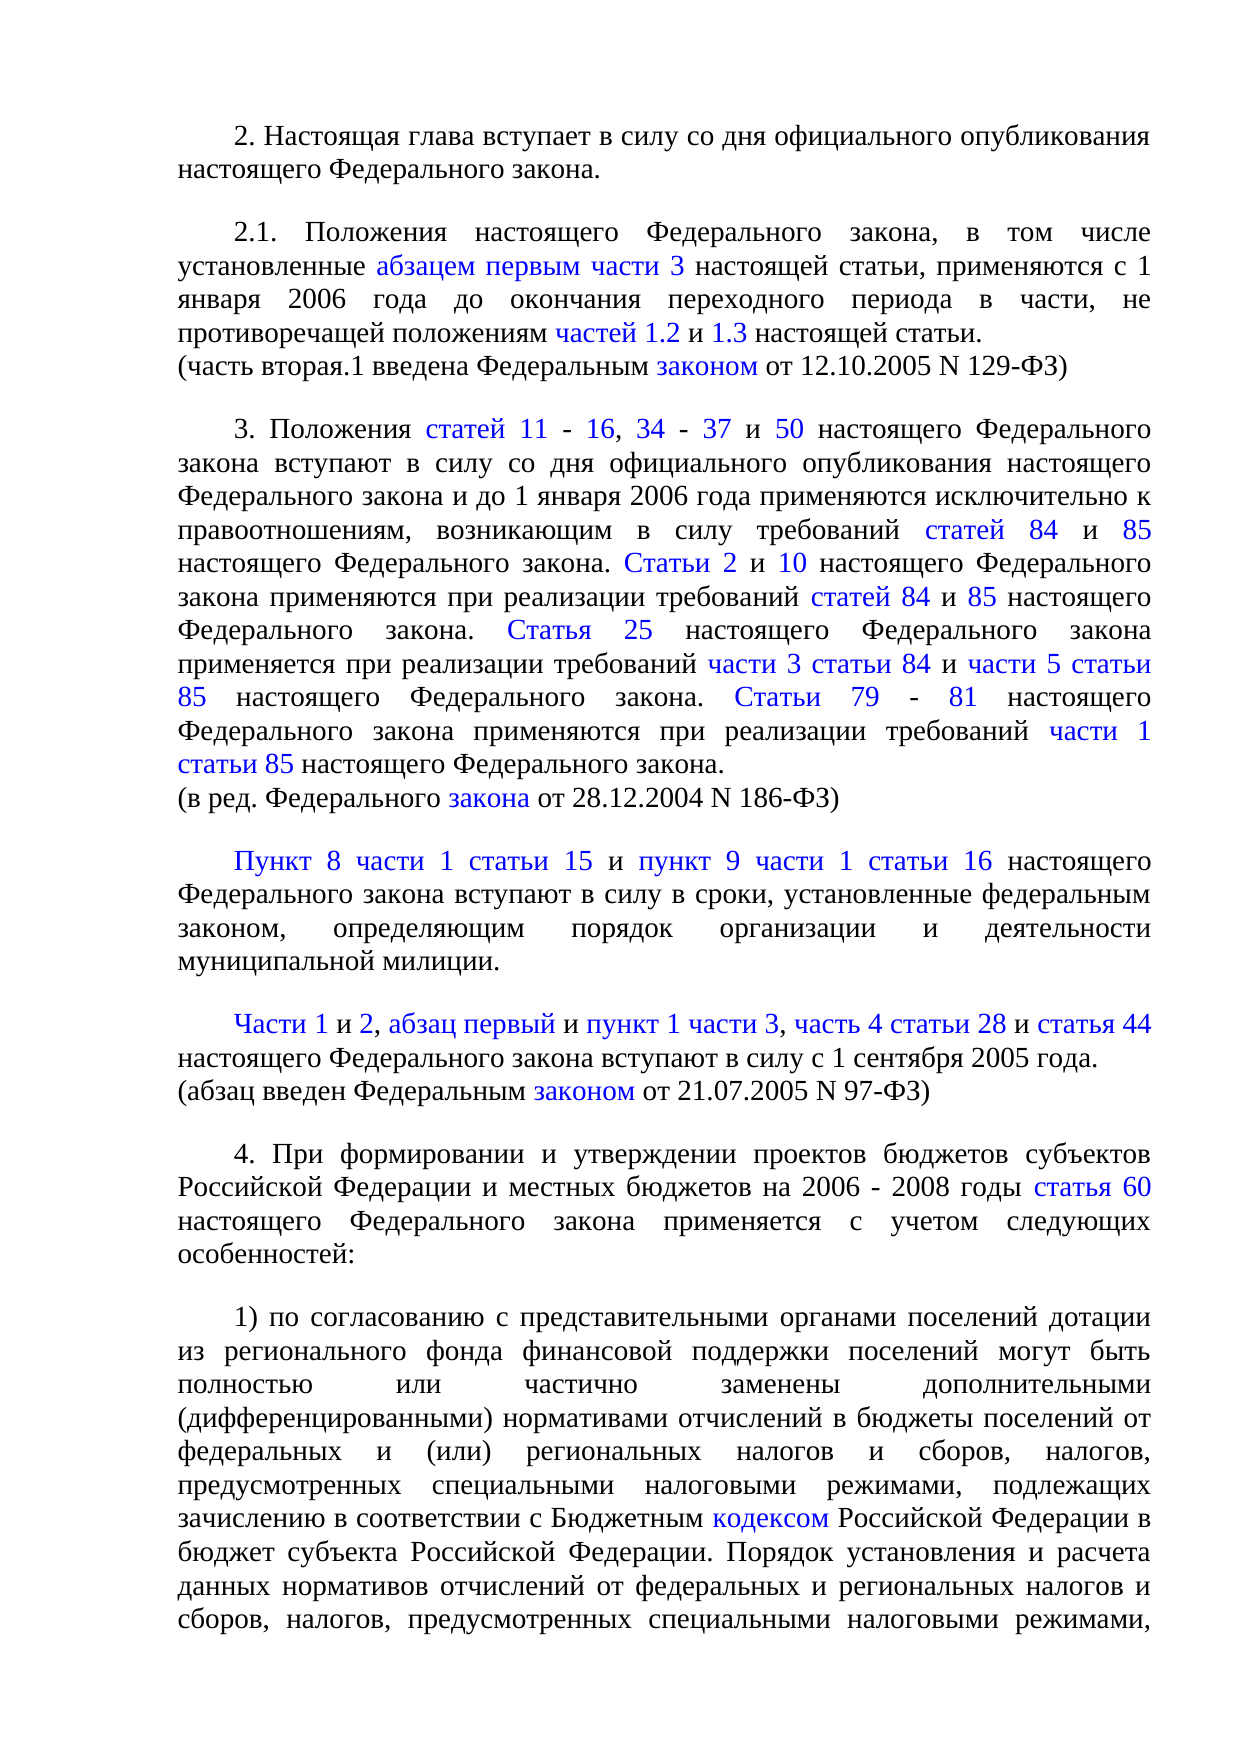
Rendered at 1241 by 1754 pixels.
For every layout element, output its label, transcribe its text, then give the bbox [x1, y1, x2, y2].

text Пункт 8 части 1 статьи 15 и пункт 9 части 1 статьи 16 настоящего Федерального закона вступают в силу в сроки, установленные федеральным законом, определяющим порядок организации и деятельности муниципальной милиции. [177, 843, 1152, 977]
text (абзац введен Федеральным законом от 21.07.2005 N 97-ФЗ) [177, 1073, 1152, 1107]
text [177, 1299, 1152, 1635]
text 2.1. Положения настоящего Федерального закона, в том числе установленные абзацем первым части 3 настоящей статьи, применяются с 1 января 2006 года до окончания переходного периода в части, не противоречащей положениям частей 1.2 и 1.3 настоящей статьи. [177, 214, 1152, 348]
text Части 1 и 2, абзац первый и пункт 1 части 3, часть 4 статьи 28 и статья 44 настоящего Федерального закона вступают в силу с 1 сентября 2005 года. [177, 1006, 1152, 1073]
text 4. При формировании и утверждении проектов бюджетов субъектов Российской Федерации и местных бюджетов на 2006 - 2008 годы статья 60 настоящего Федерального закона применяется с учетом следующих особенностей: [177, 1136, 1152, 1270]
text 3. Положения статей 11 - 16, 34 - 37 и 50 настоящего Федерального закона вступают в силу со дня официального опубликования настоящего Федерального закона и до 1 января 2006 года применяются исключительно к правоотношениям, возникающим в силу требований статей 84 и 85 настоящего Федерального закона. Статьи 2 и 10 настоящего Федерального закона применяются при реализации требований статей 84 и 85 настоящего Федерального закона. Статья 25 настоящего Федерального закона применяется при реализации требований части 3 статьи 84 и части 5 статьи 85 настоящего Федерального закона. Статьи 79 - 81 настоящего Федерального закона применяются при реализации требований части 1 статьи 85 настоящего Федерального закона. [177, 411, 1152, 780]
text (в ред. Федерального закона от 28.12.2004 N 186-ФЗ) [177, 780, 1152, 814]
text 2. Настоящая глава вступает в силу со дня официального опубликования настоящего Федерального закона. [177, 118, 1152, 185]
text (часть вторая.1 введена Федеральным законом от 12.10.2005 N 129-ФЗ) [177, 348, 1152, 382]
